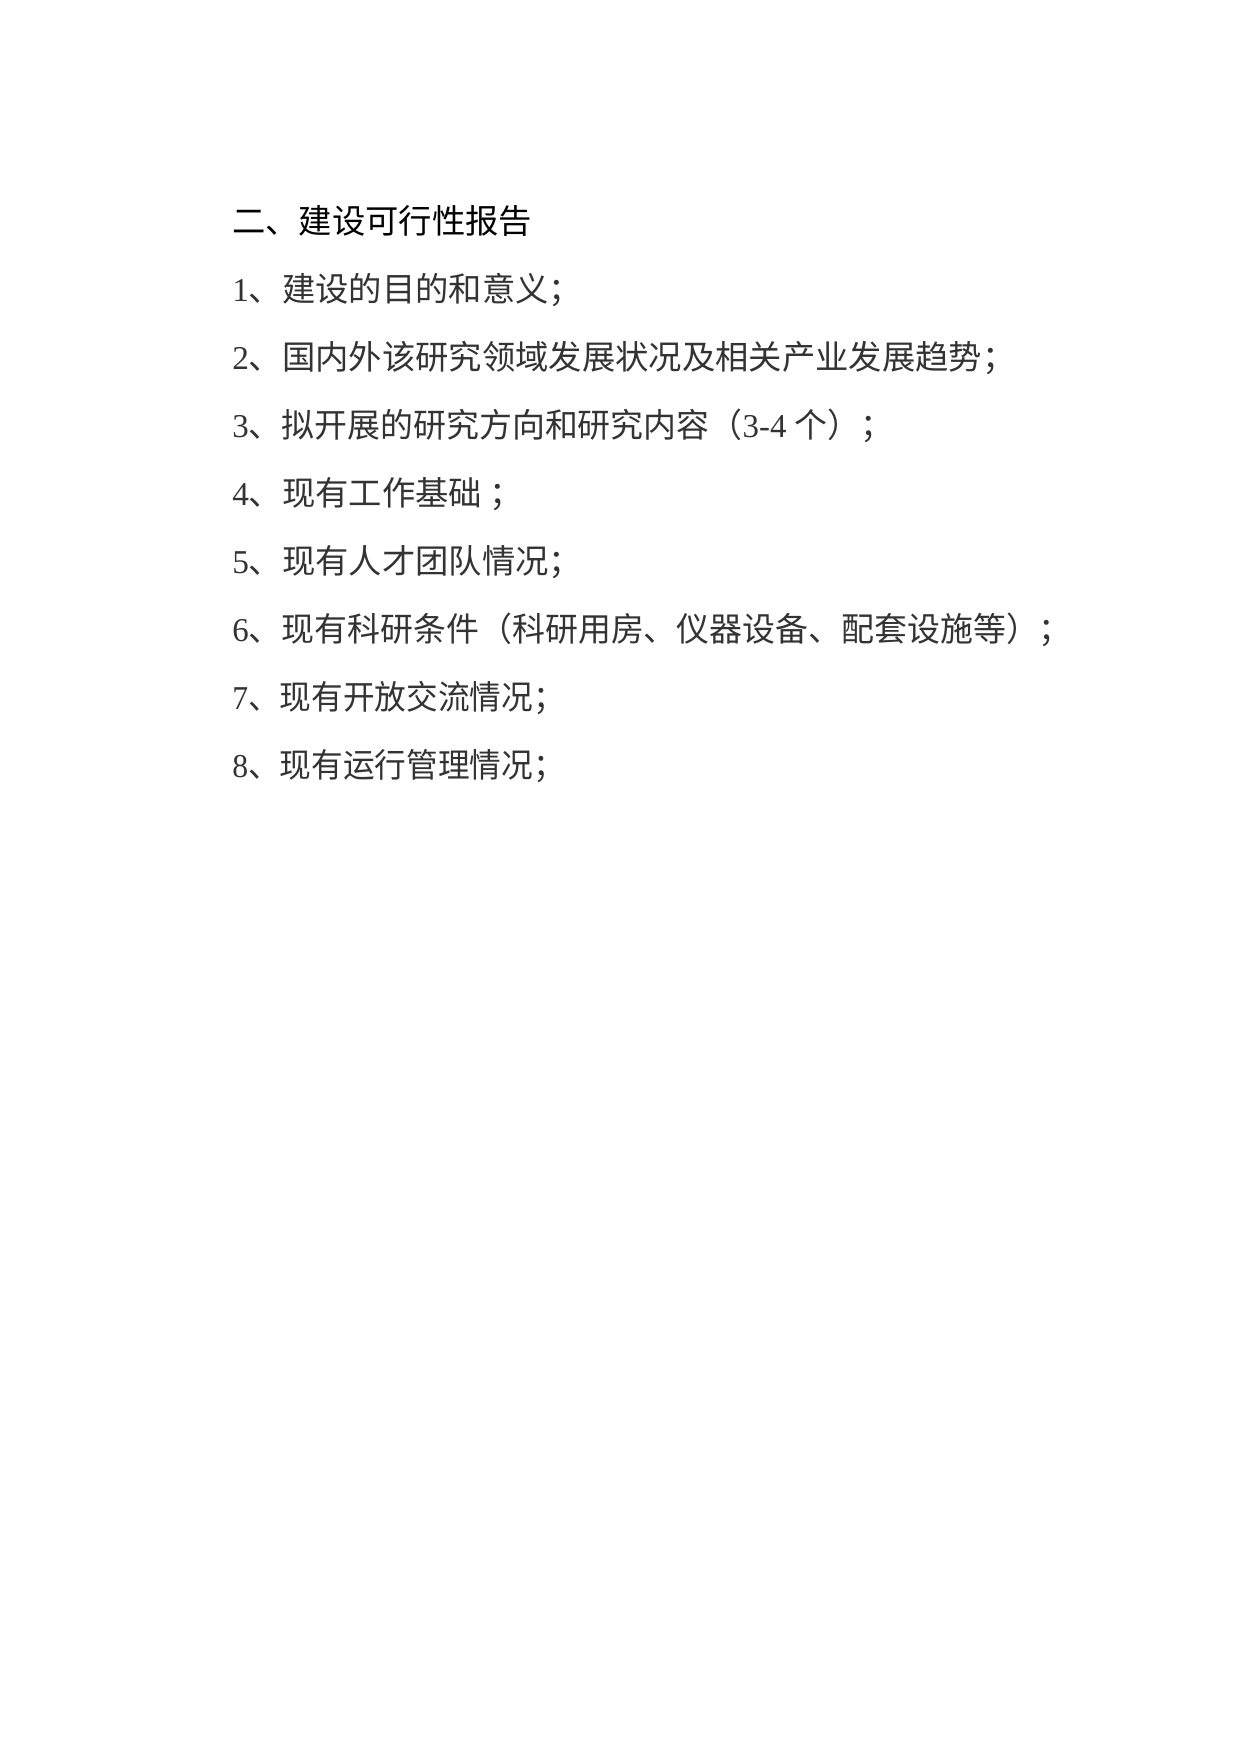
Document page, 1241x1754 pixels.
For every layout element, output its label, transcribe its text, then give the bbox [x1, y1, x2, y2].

text 二、建设可行性报告 [232, 195, 1128, 243]
text 7、现有开放交流情况； [232, 671, 1128, 719]
text 1、建设的目的和意义； [232, 263, 1128, 311]
text 4、现有工作基础 ； [232, 467, 1128, 515]
text 2、国内外该研究领域发展状况及相关产业发展趋势； [232, 331, 1128, 379]
text 8、现有运行管理情况； [232, 739, 1128, 787]
text 3、拟开展的研究方向和研究内容（3-4 个）； [232, 399, 1128, 447]
text 5、现有人才团队情况； [232, 535, 1128, 583]
text 6、现有科研条件（科研用房、仪器设备、配套设施等）； [232, 603, 1128, 651]
